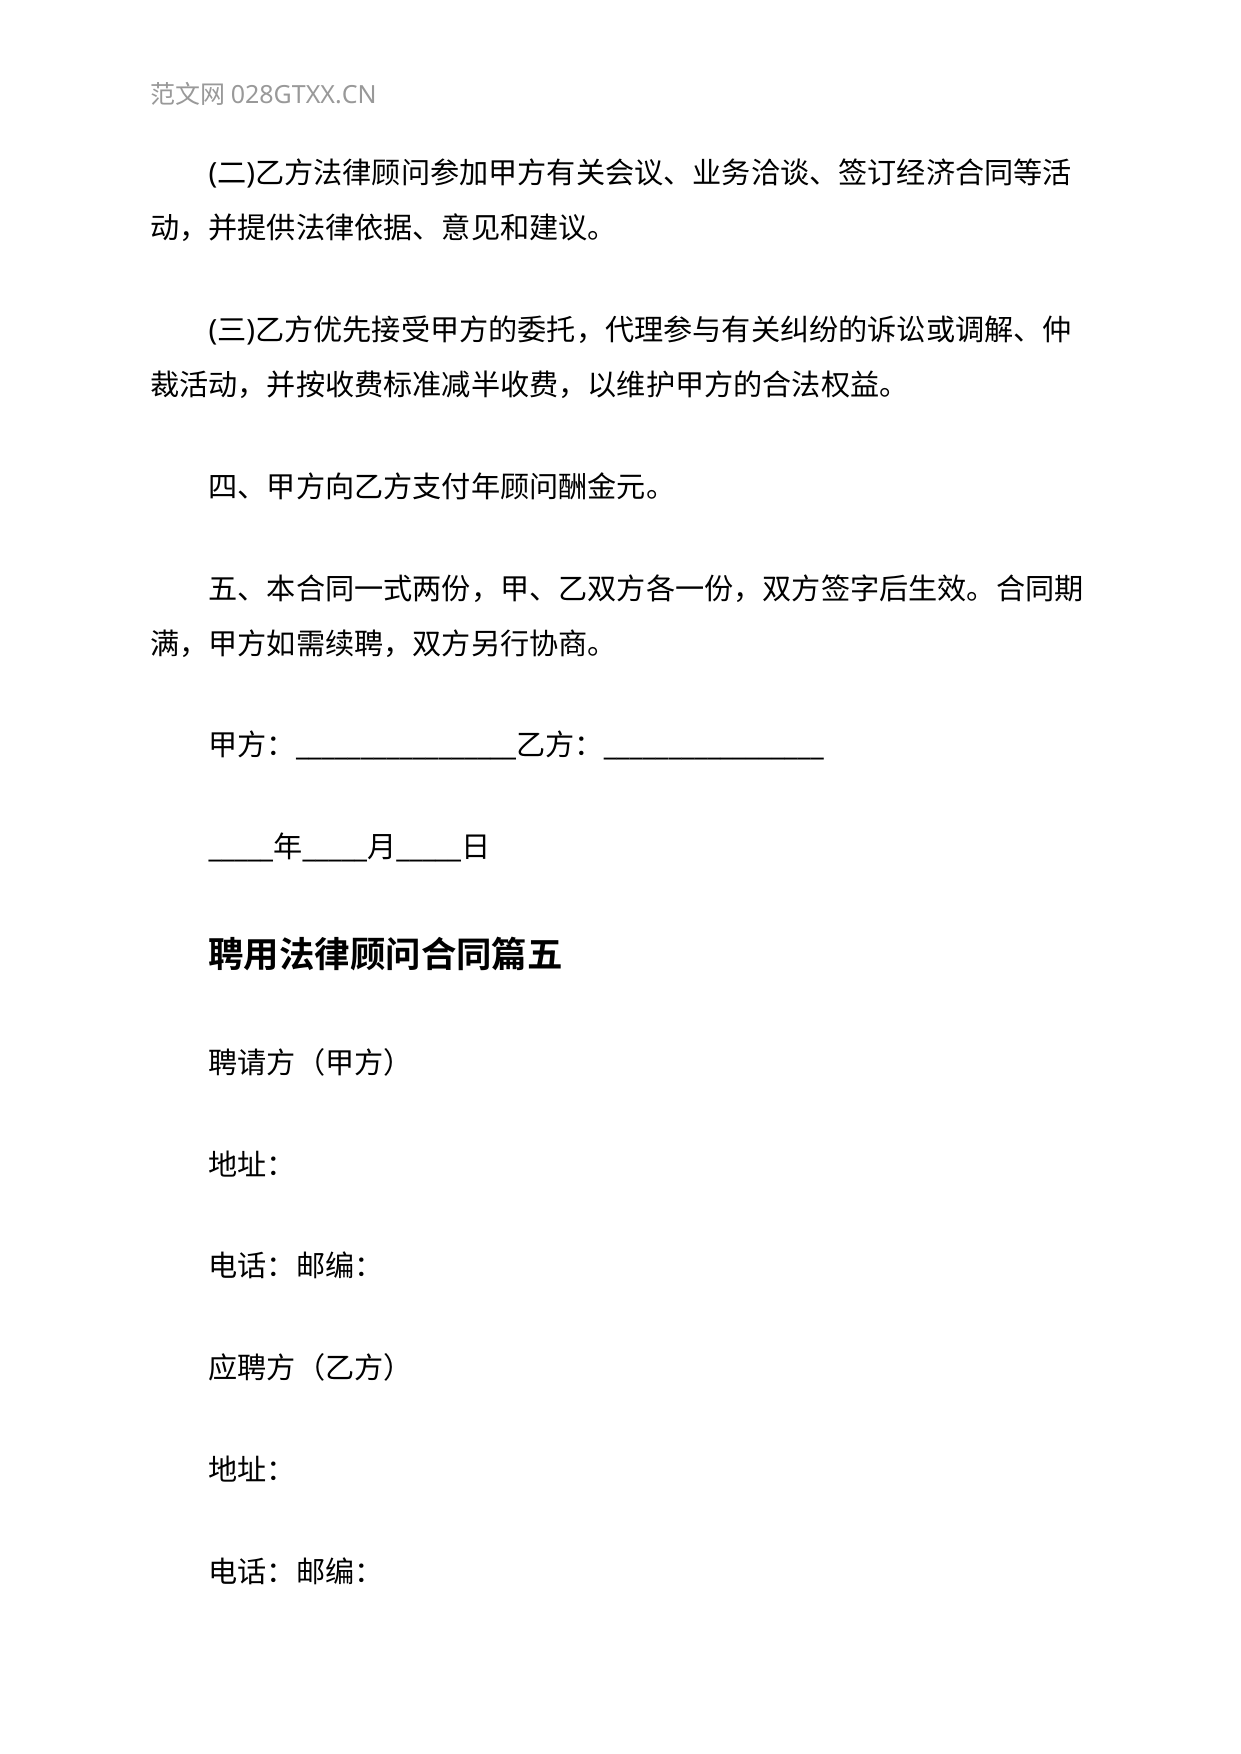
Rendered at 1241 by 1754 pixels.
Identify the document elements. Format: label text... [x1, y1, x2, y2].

text (二)乙方法律顾问参加甲方有关会议、业务洽谈、签订经济合同等活动，并提供法律依据、意见和建议。 [150, 150, 1090, 247]
text 地址： [150, 1141, 1090, 1183]
text _____年_____月_____日 [150, 824, 1090, 866]
text 五、本合同一式两份，甲、乙双方各一份，双方签字后生效。合同期满，甲方如需续聘，双方另行协商。 [150, 565, 1090, 662]
text 聘用法律顾问合同篇五 [150, 926, 1090, 977]
text 地址： [150, 1446, 1090, 1489]
text 电话：邮编： [150, 1548, 1090, 1591]
text 四、甲方向乙方支付年顾问酬金元。 [150, 463, 1090, 506]
text 电话：邮编： [150, 1243, 1090, 1285]
text (三)乙方优先接受甲方的委托，代理参与有关纠纷的诉讼或调解、仲裁活动，并按收费标准减半收费，以维护甲方的合法权益。 [150, 307, 1090, 404]
text 甲方：_________________乙方：_________________ [150, 722, 1090, 764]
text 聘请方（甲方） [150, 1039, 1090, 1082]
text 应聘方（乙方） [150, 1345, 1090, 1387]
